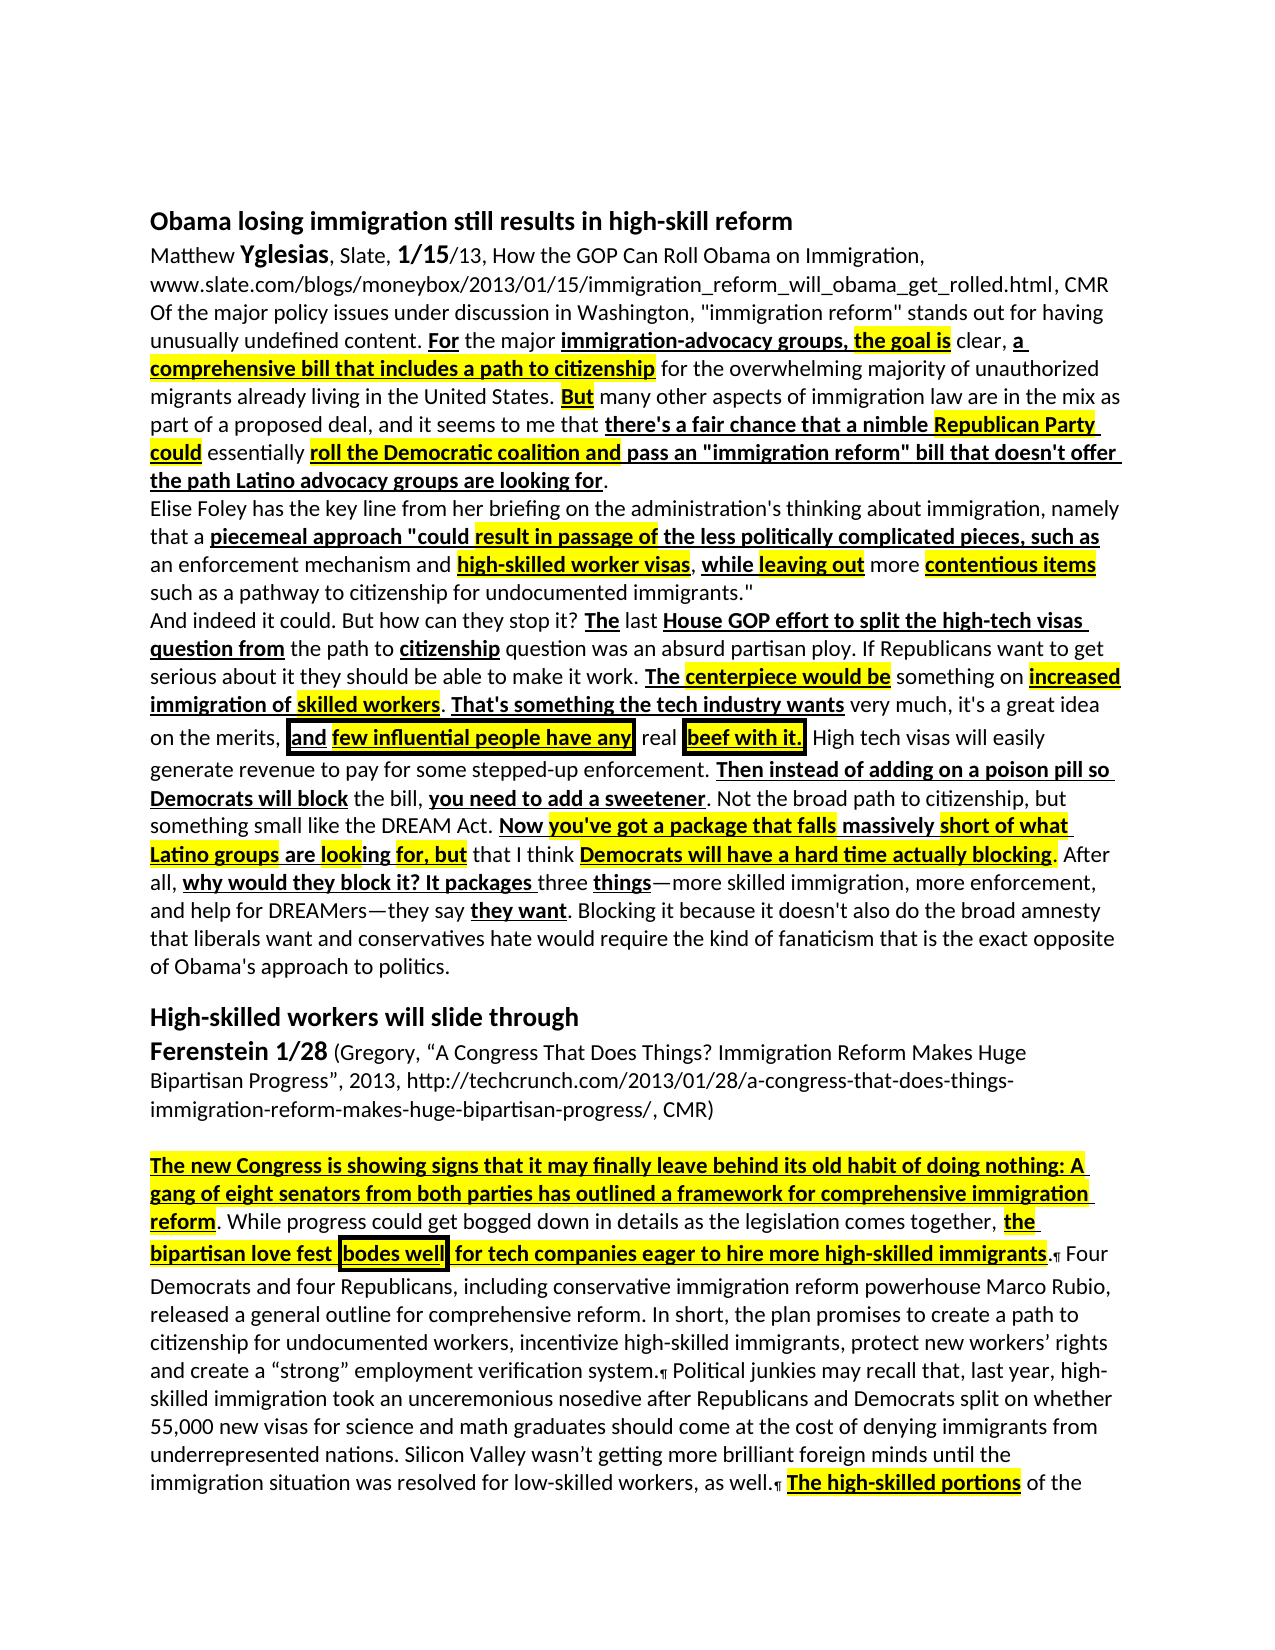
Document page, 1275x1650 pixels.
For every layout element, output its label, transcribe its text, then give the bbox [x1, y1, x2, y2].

text And indeed it could. But how can they stop it? The last House GOP effort to split the high-tech visas question from the path to citizenship question was an absurd partisan ploy. If Republicans want to get serious about it they should be able to make it work. The centerpiece would be something on increased immigration of skilled workers. That's something the tech industry wants very much, it's a great idea on the merits, and few influential people have any real beef with it. High tech visas will easily generate revenue to pay for some stepped-up enforcement. Then instead of adding on a poison pill so Democrats will block the bill, you need to add a sweetener. Not the broad path to citizenship, but something small like the DREAM Act. Now you've got a package that falls massively short of what Latino groups are looking for, but that I think Democrats will have a hard time actually blocking. After all, why would they block it? It packages three things—more skilled immigration, more enforcement, and help for DREAMers—they say they want. Blocking it because it doesn't also do the broad amnesty that liberals want and conservatives hate would require the kind of fanaticism that is the exact opposite of Obama's approach to politics. [150, 606, 1125, 980]
subtitle Obama losing immigration still results in high-skill reform [150, 204, 1125, 237]
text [150, 1151, 1125, 1496]
text Matthew Yglesias, Slate, 1/15/13, How the GOP Can Roll Obama on Immigration, www.slate.com/blogs/moneybox/2013/01/15/immigration_reform_will_obama_get_rolled.html, CMR [150, 237, 1125, 298]
text Ferenstein 1/28 (Gregory, “A Congress That Does Things? Immigration Reform Makes Huge Bipartisan Progress”, 2013, http://techcrunch.com/2013/01/28/a-congress-that-does-things-immigration-reform-makes-huge-bipartisan-progress/, CMR) [150, 1034, 1125, 1123]
text Of the major policy issues under discussion in Washington, "immigration reform" stands out for having unusually undefined content. For the major immigration-advocacy groups, the goal is clear, a comprehensive bill that includes a path to citizenship for the overwhelming majority of unauthorized migrants already living in the United States. But many other aspects of immigration law are in the mix as part of a proposed deal, and it seems to me that there's a fair chance that a nimble Republican Party could essentially roll the Democratic coalition and pass an "immigration reform" bill that doesn't offer the path Latino advocacy groups are looking for. [150, 298, 1125, 494]
subtitle High-skilled workers will slide through [150, 1001, 1125, 1034]
text Elise Foley has the key line from her briefing on the administration's thinking about immigration, namely that a piecemeal approach "could result in passage of the less politically complicated pieces, such as an enforcement mechanism and high-skilled worker visas, while leaving out more contentious items such as a pathway to citizenship for undocumented immigrants." [150, 494, 1125, 606]
